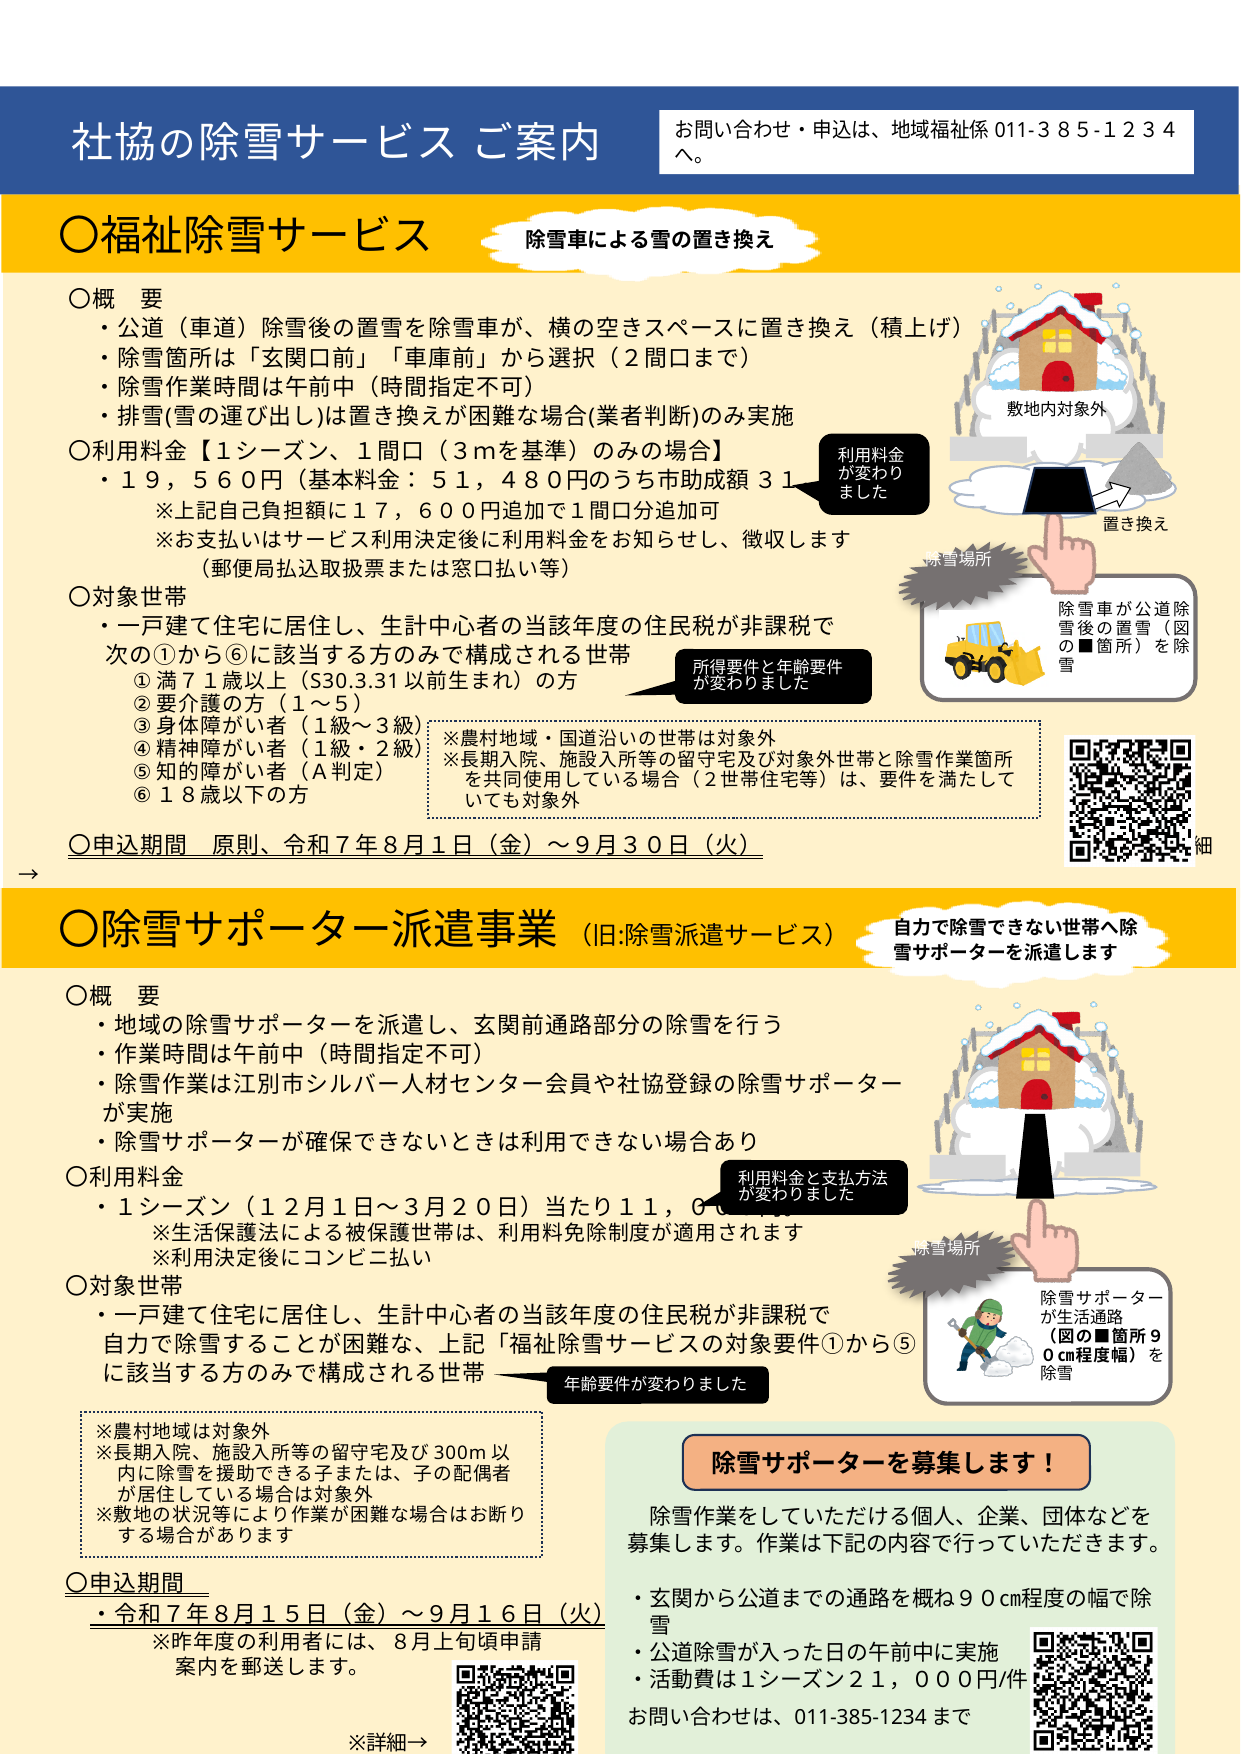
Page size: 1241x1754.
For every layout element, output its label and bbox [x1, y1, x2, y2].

picture [1029, 1627, 1158, 1754]
picture [451, 1660, 579, 1754]
picture [976, 275, 1145, 396]
picture [946, 1297, 1035, 1379]
picture [1064, 735, 1196, 867]
picture [956, 994, 1122, 1114]
picture [939, 610, 1049, 689]
